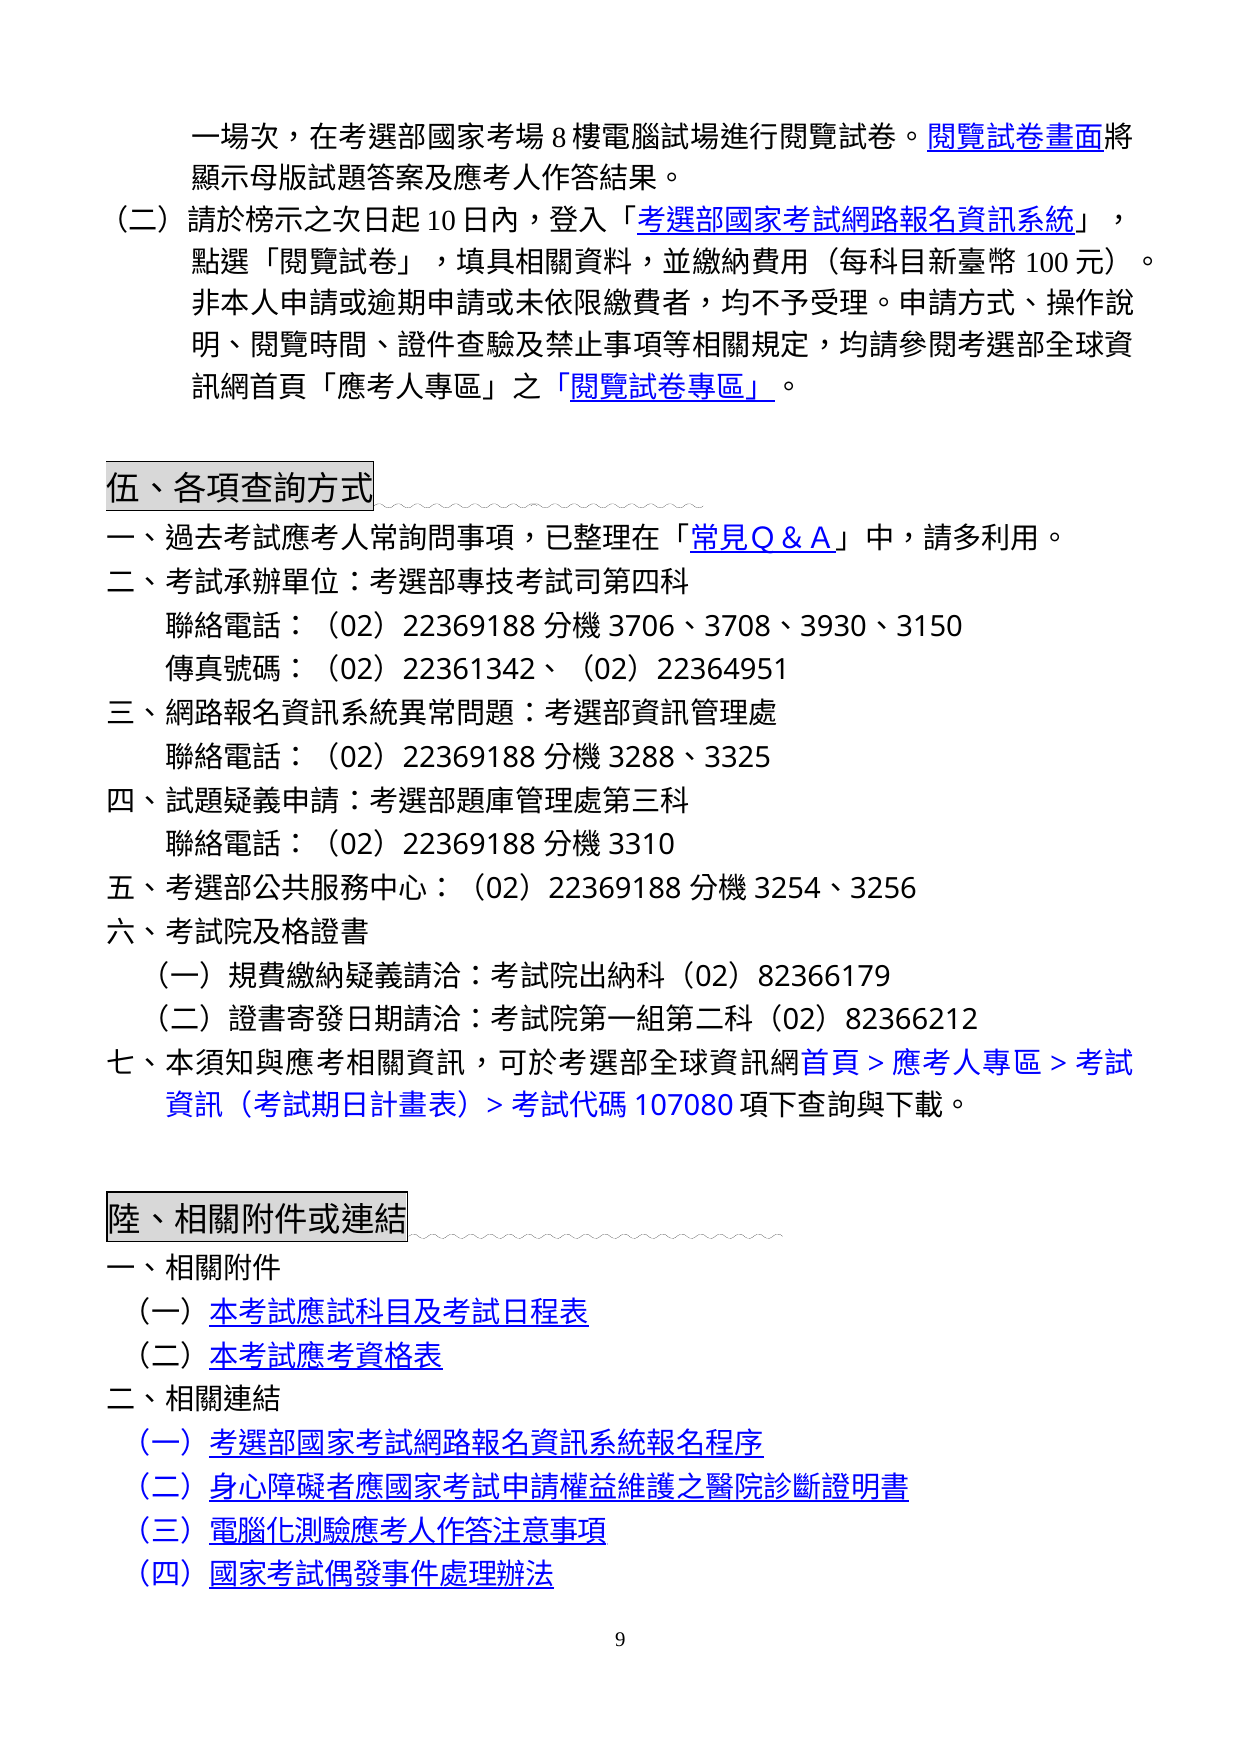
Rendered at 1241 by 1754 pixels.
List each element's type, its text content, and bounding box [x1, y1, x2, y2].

text （一）考選部國家考試網路報名資訊系統報名程序 [106, 1418, 1134, 1462]
text 五、考選部公共服務中心：（02）22369188 分機 3254、3256 [106, 865, 1134, 907]
text 聯絡電話：（02）22369188 分機 3288、3325 [165, 734, 1134, 776]
text 聯絡電話：（02）22369188 分機 3310 [165, 821, 1134, 863]
text 一、過去考試應考人常詢問事項，已整理在「常見Ｑ＆Ａ」中，請多利用。 [106, 515, 1134, 557]
text （三）電腦化測驗應考人作答注意事項 [106, 1506, 1134, 1550]
text （二）身心障礙者應國家考試申請權益維護之醫院診斷證明書 [106, 1462, 1134, 1506]
text 傳真號碼：（02）22361342、（02）22364951 [165, 646, 1134, 688]
text 聯絡電話：（02）22369188 分機 3706、3708、3930、3150 [165, 603, 1134, 644]
text 三、網路報名資訊系統異常問題：考選部資訊管理處 [106, 690, 1134, 732]
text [99, 114, 1134, 197]
text 陸、相關附件或連結 [106, 1190, 1134, 1243]
text 六、考試院及格證書 [106, 909, 1134, 951]
text （二）請於榜示之次日起10日內，登入「考選部國家考試網路報名資訊系統」，點選「閱覽試卷」，填具相關資料，並繳納費用（每科目新臺幣100元）。非本人申請或逾期申請或未依限繳費者，均不予受理。申請方式、操作說明、閱覽時間、證件查驗及禁止事項等相關規定，均請參閱考選部全球資訊網首頁「應考人專區」之「閱覽試卷專區」。 [99, 197, 1134, 406]
text （一）規費繳納疑義請洽：考試院出納科（02）82366179 [141, 953, 1134, 994]
text 伍、各項查詢方式 [106, 459, 1134, 513]
text 七、本須知與應考相關資訊，可於考選部全球資訊網首頁 > 應考人專區 > 考試資訊（考試期日計畫表）> 考試代碼107080項下查詢與下載。 [106, 1040, 1134, 1123]
text （四）國家考試偶發事件處理辦法 [106, 1550, 1134, 1593]
text 二、考試承辦單位：考選部專技考試司第四科 [106, 559, 1134, 601]
text （二）證書寄發日期請洽：考試院第一組第二科（02）82366212 [141, 996, 1134, 1038]
text 二、相關連結 [106, 1375, 1134, 1418]
text 四、試題疑義申請：考選部題庫管理處第三科 [106, 778, 1134, 819]
text （一）本考試應試科目及考試日程表 [106, 1287, 1134, 1331]
text 一、相關附件 [106, 1243, 1134, 1287]
text （二）本考試應考資格表 [106, 1331, 1134, 1375]
